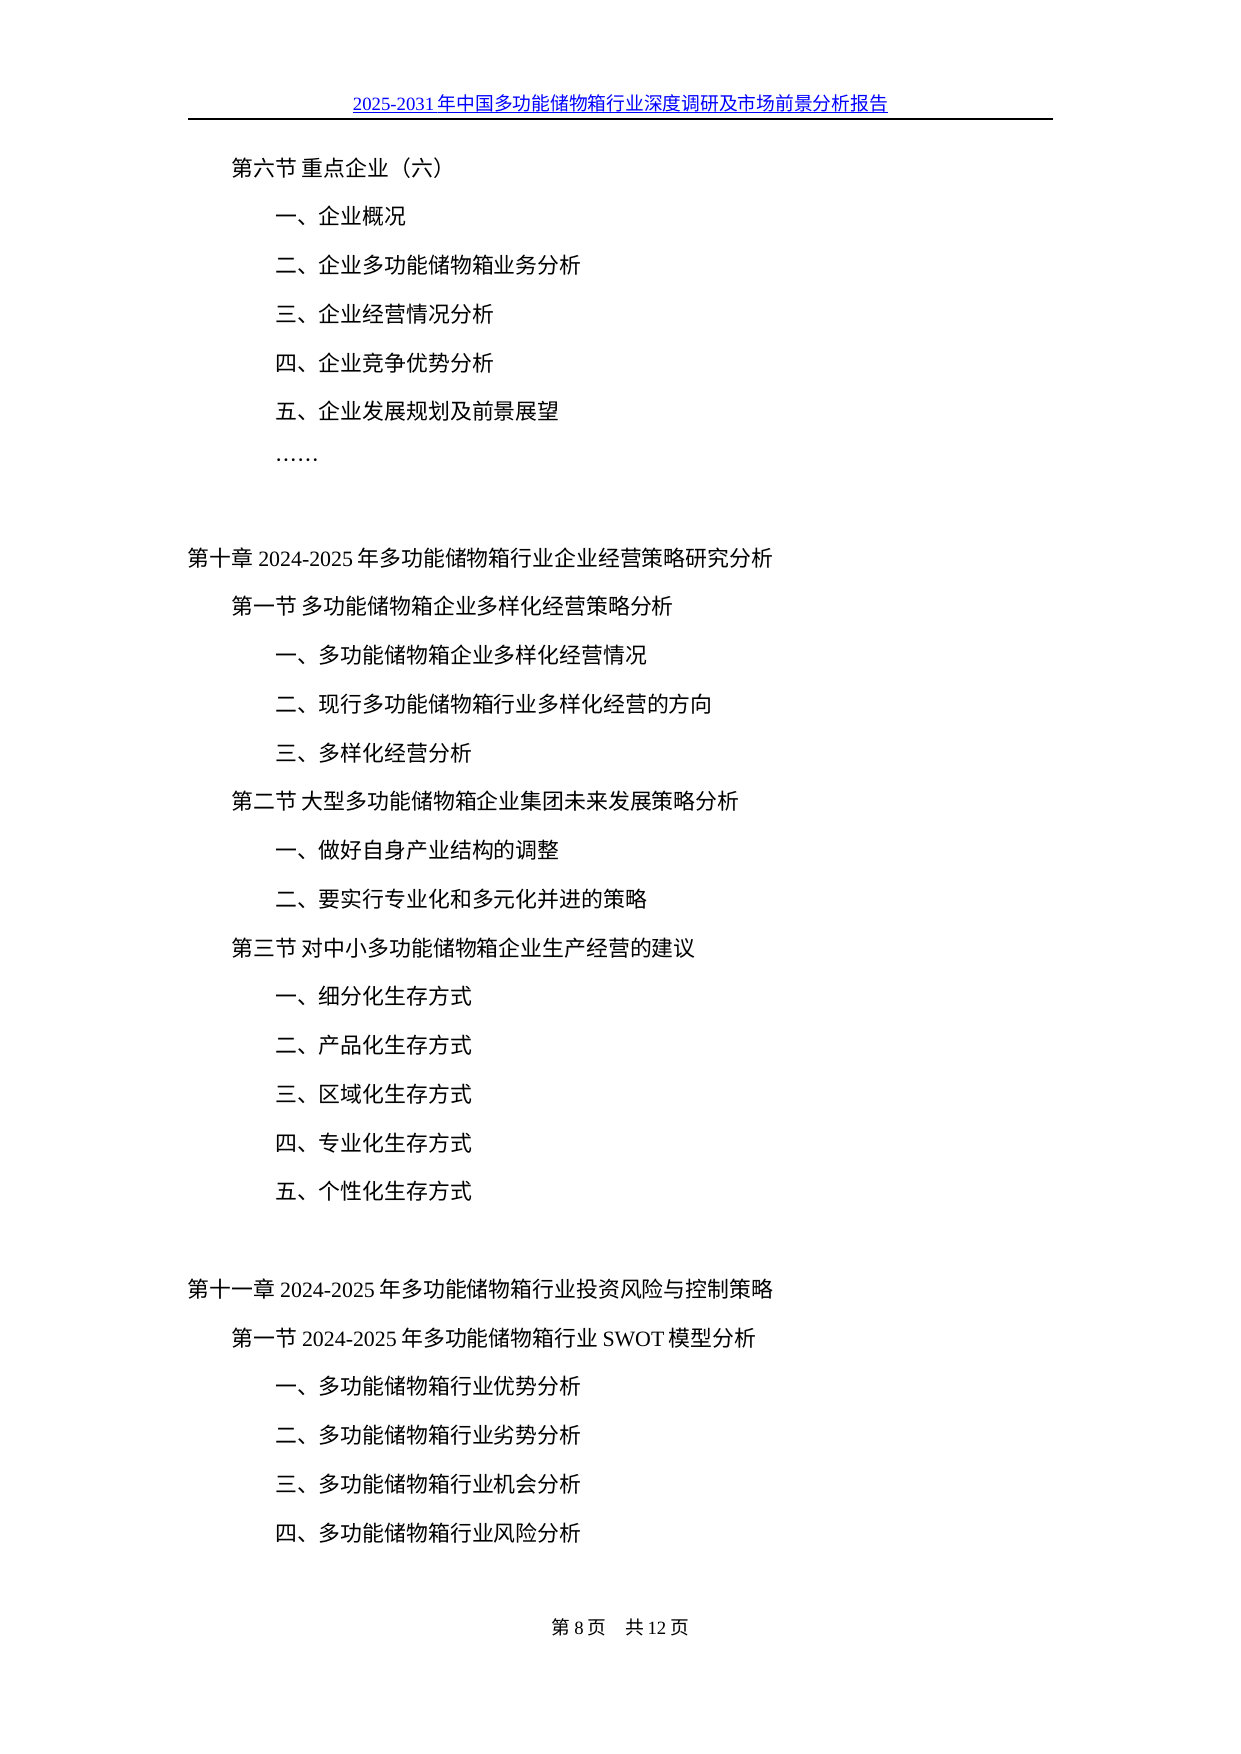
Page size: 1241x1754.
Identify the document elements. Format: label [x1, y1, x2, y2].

text [187, 150, 1053, 1548]
